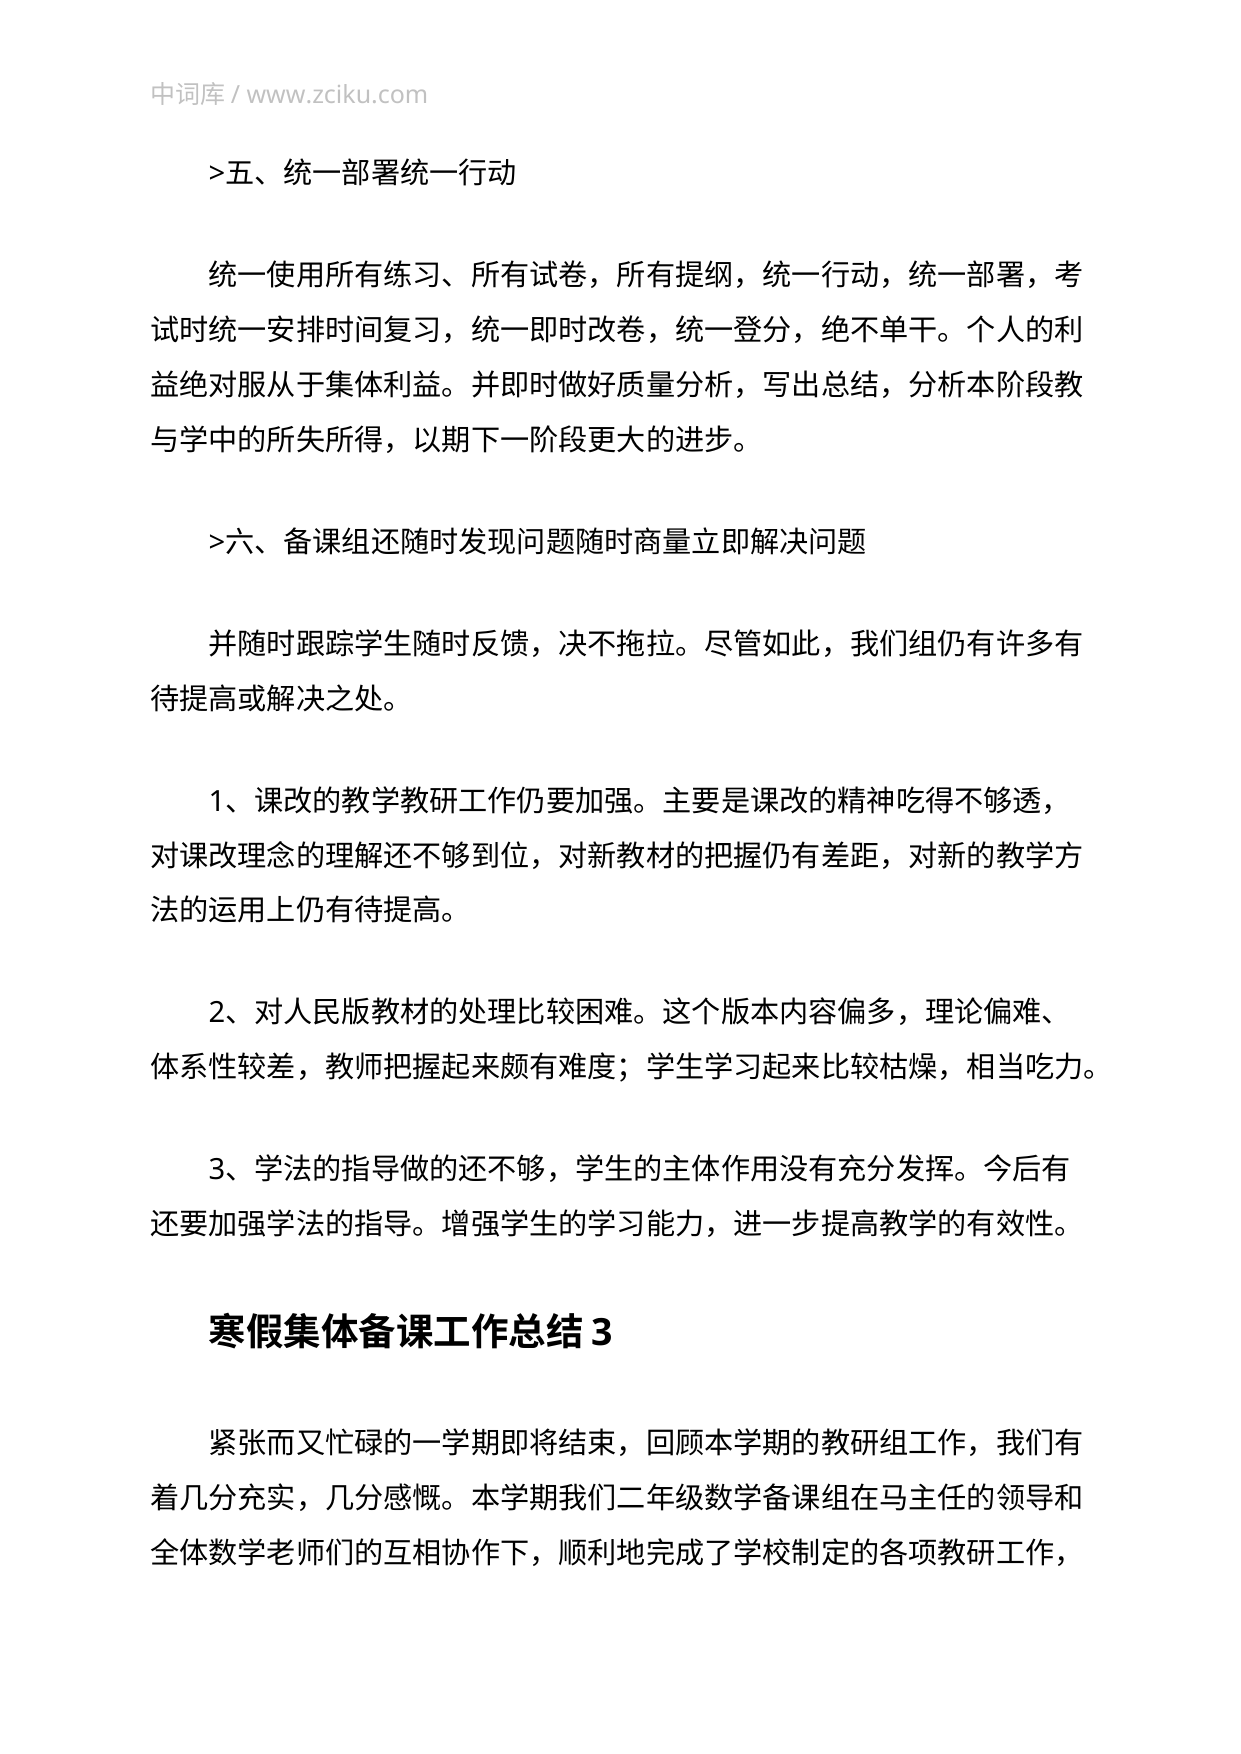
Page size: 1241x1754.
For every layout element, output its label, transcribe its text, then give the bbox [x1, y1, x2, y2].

text 3、学法的指导做的还不够，学生的主体作用没有充分发挥。今后有还要加强学法的指导。增强学生的学习能力，进一步提高教学的有效性。 [150, 1146, 1090, 1243]
text 2、对人民版教材的处理比较困难。这个版本内容偏多，理论偏难、体系性较差，教师把握起来颇有难度；学生学习起来比较枯燥，相当吃力。 [150, 989, 1090, 1086]
text 并随时跟踪学生随时反馈，决不拖拉。尽管如此，我们组仍有许多有待提高或解决之处。 [150, 620, 1090, 718]
text >五、统一部署统一行动 [150, 150, 1090, 192]
text 1、课改的教学教研工作仍要加强。主要是课改的精神吃得不够透，对课改理念的理解还不够到位，对新教材的把握仍有差距，对新的教学方法的运用上仍有待提高。 [150, 777, 1090, 929]
text >六、备课组还随时发现问题随时商量立即解决问题 [150, 518, 1090, 561]
text 寒假集体备课工作总结3 [150, 1302, 1090, 1357]
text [150, 1420, 1090, 1572]
text 统一使用所有练习、所有试卷，所有提纲，统一行动，统一部署，考试时统一安排时间复习，统一即时改卷，统一登分，绝不单干。个人的利益绝对服从于集体利益。并即时做好质量分析，写出总结，分析本阶段教与学中的所失所得，以期下一阶段更大的进步。 [150, 252, 1090, 459]
